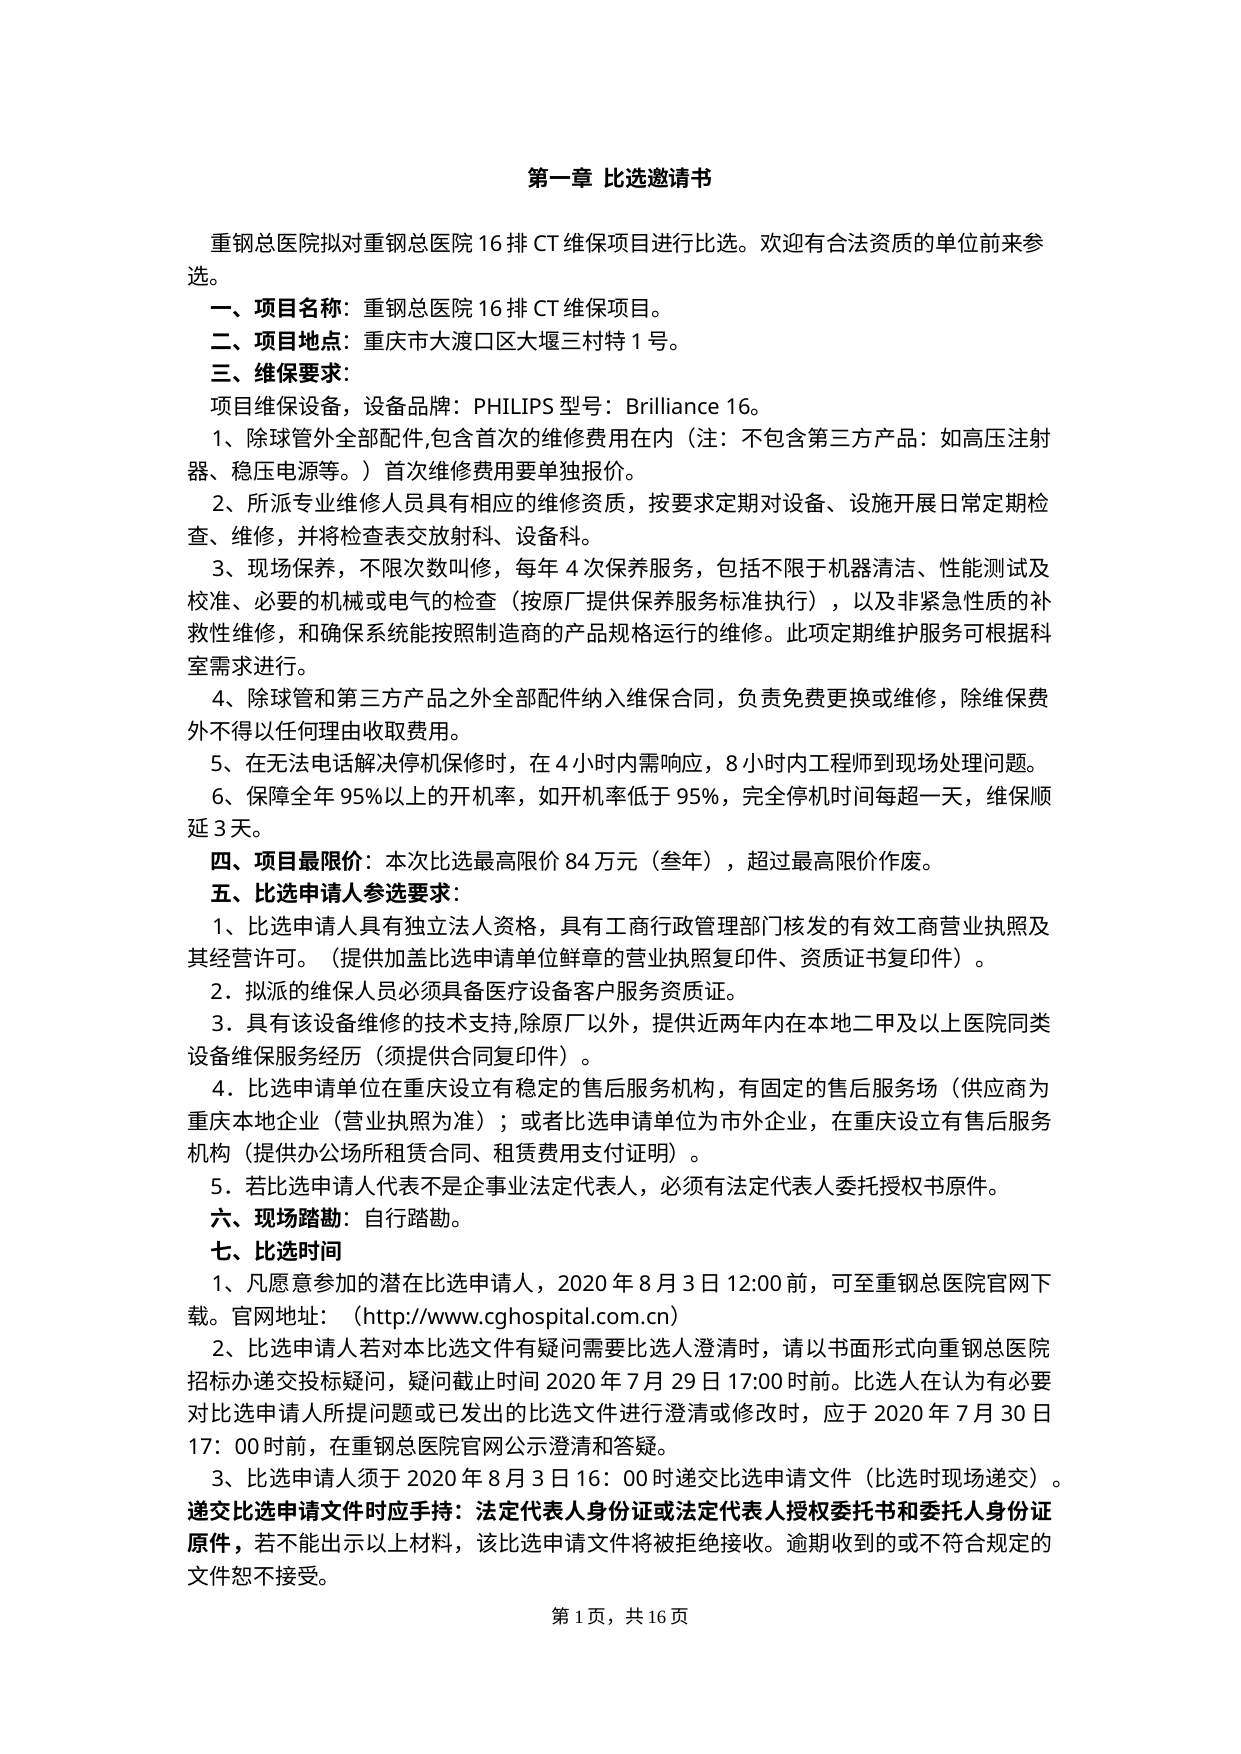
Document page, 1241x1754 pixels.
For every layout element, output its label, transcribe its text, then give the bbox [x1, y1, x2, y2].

text 2．拟派的维保人员必须具备医疗设备客户服务资质证。 [187, 973, 1053, 1006]
text 2、所派专业维修人员具有相应的维修资质，按要求定期对设备、设施开展日常定期检查、维修，并将检查表交放射科、设备科。 [187, 486, 1053, 551]
text 3、比选申请人须于2020年8月3日16：00时递交比选申请文件（比选时现场递交）。递交比选申请文件时应手持：法定代表人身份证或法定代表人授权委托书和委托人身份证原件，若不能出示以上材料，该比选申请文件将被拒绝接收。逾期收到的或不符合规定的文件恕不接受。 [187, 1461, 1053, 1591]
text 3、现场保养，不限次数叫修，每年4次保养服务，包括不限于机器清洁、性能测试及校准、必要的机械或电气的检查（按原厂提供保养服务标准执行），以及非紧急性质的补救性维修，和确保系统能按照制造商的产品规格运行的维修。此项定期维护服务可根据科室需求进行。 [187, 551, 1053, 681]
text 七、比选时间 [187, 1233, 1053, 1266]
text 第一章 比选邀请书 [187, 161, 1053, 193]
text 一、项目名称：重钢总医院16排CT维保项目。 [187, 291, 1053, 323]
text 重钢总医院拟对重钢总医院16排CT维保项目进行比选。欢迎有合法资质的单位前来参选。 [187, 226, 1053, 291]
text 5、在无法电话解决停机保修时，在4小时内需响应，8小时内工程师到现场处理问题。 [187, 746, 1053, 778]
text 1、比选申请人具有独立法人资格，具有工商行政管理部门核发的有效工商营业执照及其经营许可。（提供加盖比选申请单位鲜章的营业执照复印件、资质证书复印件）。 [187, 908, 1053, 973]
text 5．若比选申请人代表不是企事业法定代表人，必须有法定代表人委托授权书原件。 [187, 1168, 1053, 1201]
text 二、项目地点：重庆市大渡口区大堰三村特1号。 [187, 323, 1053, 356]
text 四、项目最限价：本次比选最高限价84万元（叁年），超过最高限价作废。 [187, 843, 1053, 876]
text 五、比选申请人参选要求： [187, 876, 1053, 908]
text 4、除球管和第三方产品之外全部配件纳入维保合同，负责免费更换或维修，除维保费外不得以任何理由收取费用。 [187, 681, 1053, 746]
text 1、除球管外全部配件,包含首次的维修费用在内（注：不包含第三方产品：如高压注射器、稳压电源等。）首次维修费用要单独报价。 [187, 421, 1053, 486]
text 六、现场踏勘：自行踏勘。 [187, 1201, 1053, 1233]
text 3．具有该设备维修的技术支持,除原厂以外，提供近两年内在本地二甲及以上医院同类设备维保服务经历（须提供合同复印件）。 [187, 1006, 1053, 1071]
text 4．比选申请单位在重庆设立有稳定的售后服务机构，有固定的售后服务场（供应商为重庆本地企业（营业执照为准）；或者比选申请单位为市外企业，在重庆设立有售后服务机构（提供办公场所租赁合同、租赁费用支付证明）。 [187, 1071, 1053, 1168]
text 1、凡愿意参加的潜在比选申请人，2020年8月3日12:00前，可至重钢总医院官网下载。官网地址：（http://www.cghospital.com.cn） [187, 1266, 1053, 1331]
text 项目维保设备，设备品牌：PHILIPS 型号：Brilliance 16。 [187, 388, 1053, 421]
text 三、维保要求： [187, 356, 1053, 388]
text 2、比选申请人若对本比选文件有疑问需要比选人澄清时，请以书面形式向重钢总医院招标办递交投标疑问，疑问截止时间2020年7月 29日17:00时前。比选人在认为有必要对比选申请人所提问题或已发出的比选文件进行澄清或修改时，应于2020年7月30日17：00时前，在重钢总医院官网公示澄清和答疑。 [187, 1331, 1053, 1461]
text 6、保障全年95%以上的开机率，如开机率低于95%，完全停机时间每超一天，维保顺延3天。 [187, 778, 1053, 843]
